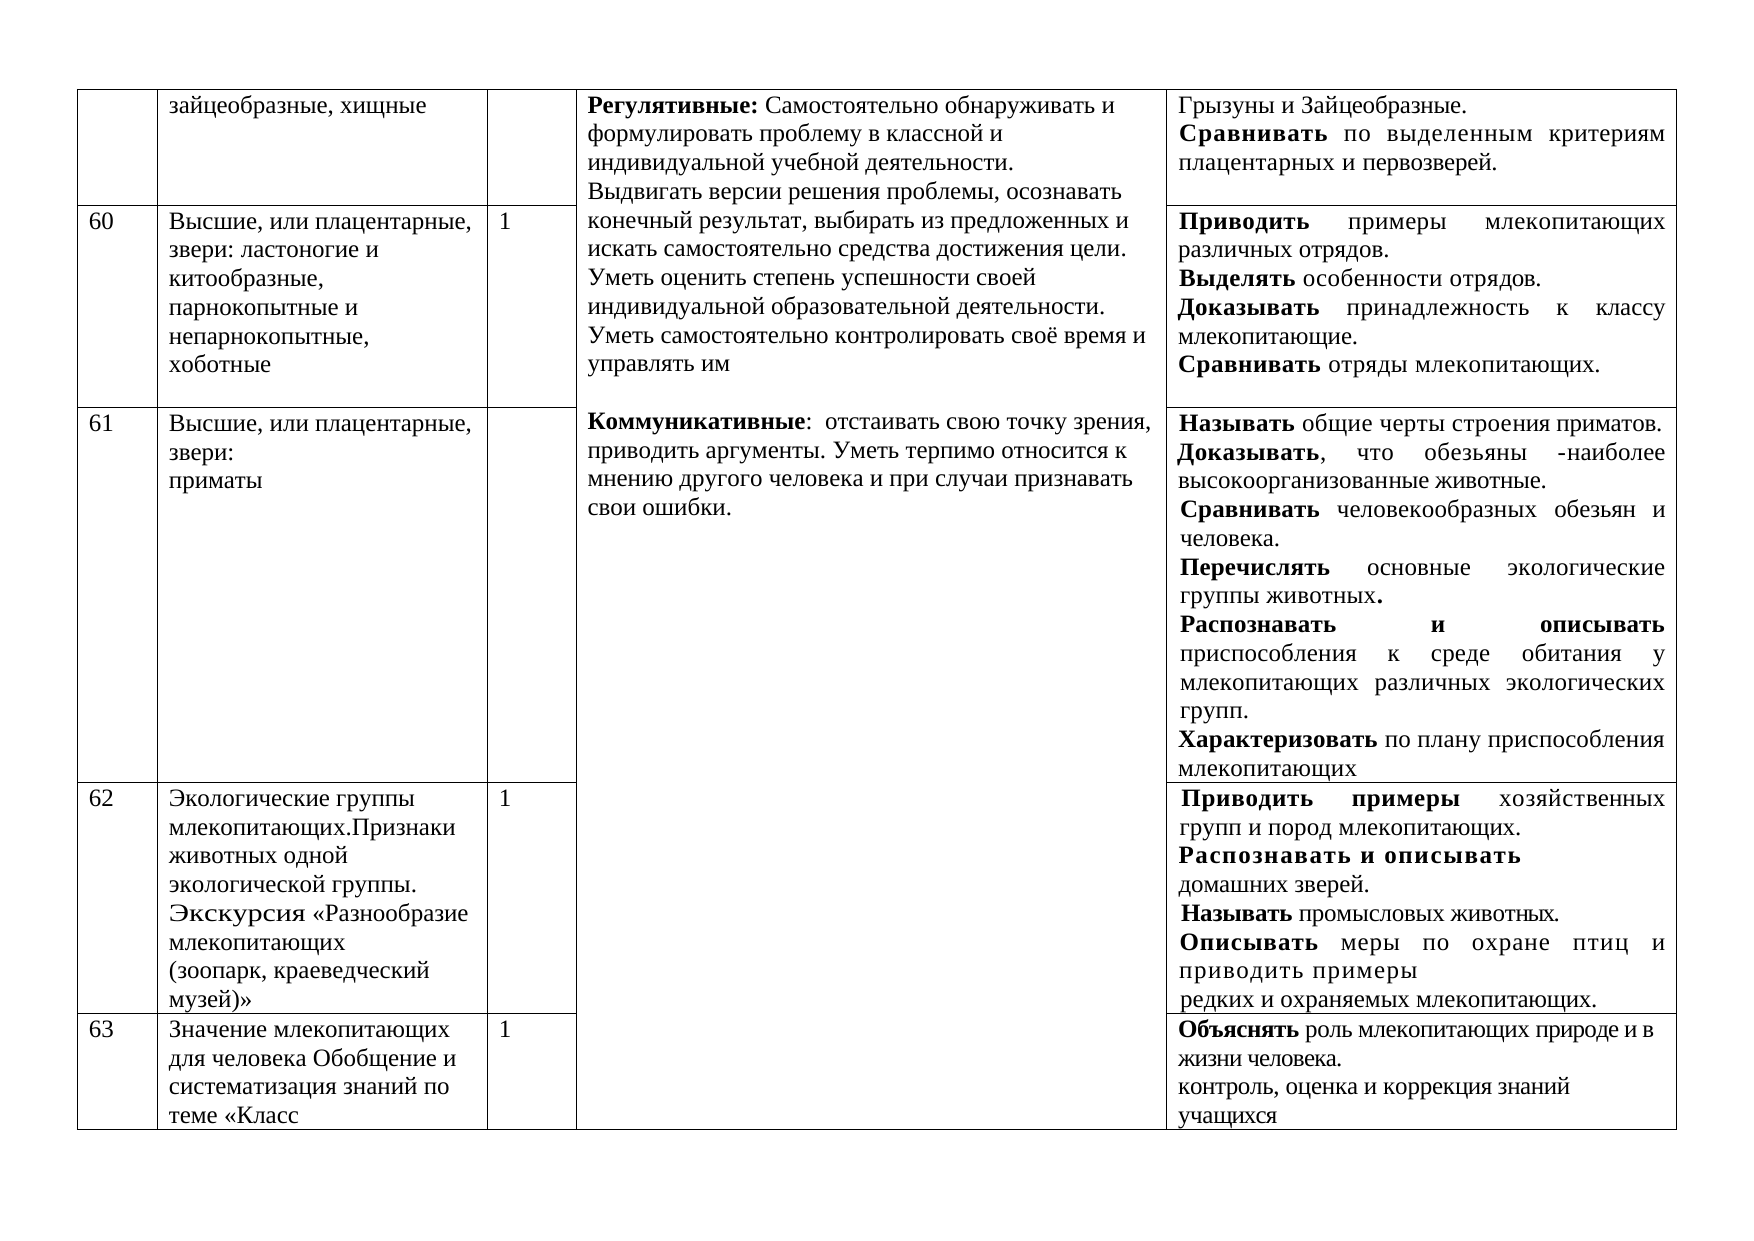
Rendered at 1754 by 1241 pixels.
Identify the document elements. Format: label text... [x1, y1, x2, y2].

table_cell 1 [488, 783, 576, 1013]
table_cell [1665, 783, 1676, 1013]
table_cell Приводить примеры млекопитающих различных отрядов. Выделять особенности отрядов. Доказывать принадлежность к классу млекопитающие. Сравнивать отряды млекопитающих. [1167, 206, 1676, 407]
table_cell Называть общие черты строения приматов. Доказывать, что обезьяны -наиболее высокоорганизованные животные. Сравнивать человекообразных обезьян и человека. Перечислять основные экологические группы животных. Распознавать и описывать приспособления к среде обитания у млекопитающих различных экологических групп. Характеризовать по плану приспособления млекопитающих [1167, 408, 1676, 782]
table_cell 62 [78, 783, 157, 1013]
table_cell 61 [78, 408, 157, 782]
table_cell 1 [488, 90, 576, 205]
table_cell 63 [78, 1014, 157, 1129]
table_cell Высшие, или плацентарные, звери: приматы [158, 408, 487, 782]
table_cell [158, 90, 487, 205]
table_cell [488, 408, 576, 782]
table_cell Экологические группы млекопитающих.Признаки животных одной экологической группы. Экскурсия «Разнообразие млекопитающих (зоопарк, краеведческий музей)» [158, 783, 487, 1013]
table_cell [158, 1014, 487, 1129]
table_cell 60 [78, 206, 157, 407]
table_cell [1167, 1014, 1676, 1129]
table_cell 1 [488, 206, 576, 407]
table_cell Высшие, или плацентарные, звери: ластоногие и китообразные, парнокопытные и непарнокопытные, хоботные [158, 206, 487, 407]
table_cell 59 [78, 90, 157, 205]
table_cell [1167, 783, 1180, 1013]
table_cell 1 [488, 1014, 576, 1129]
